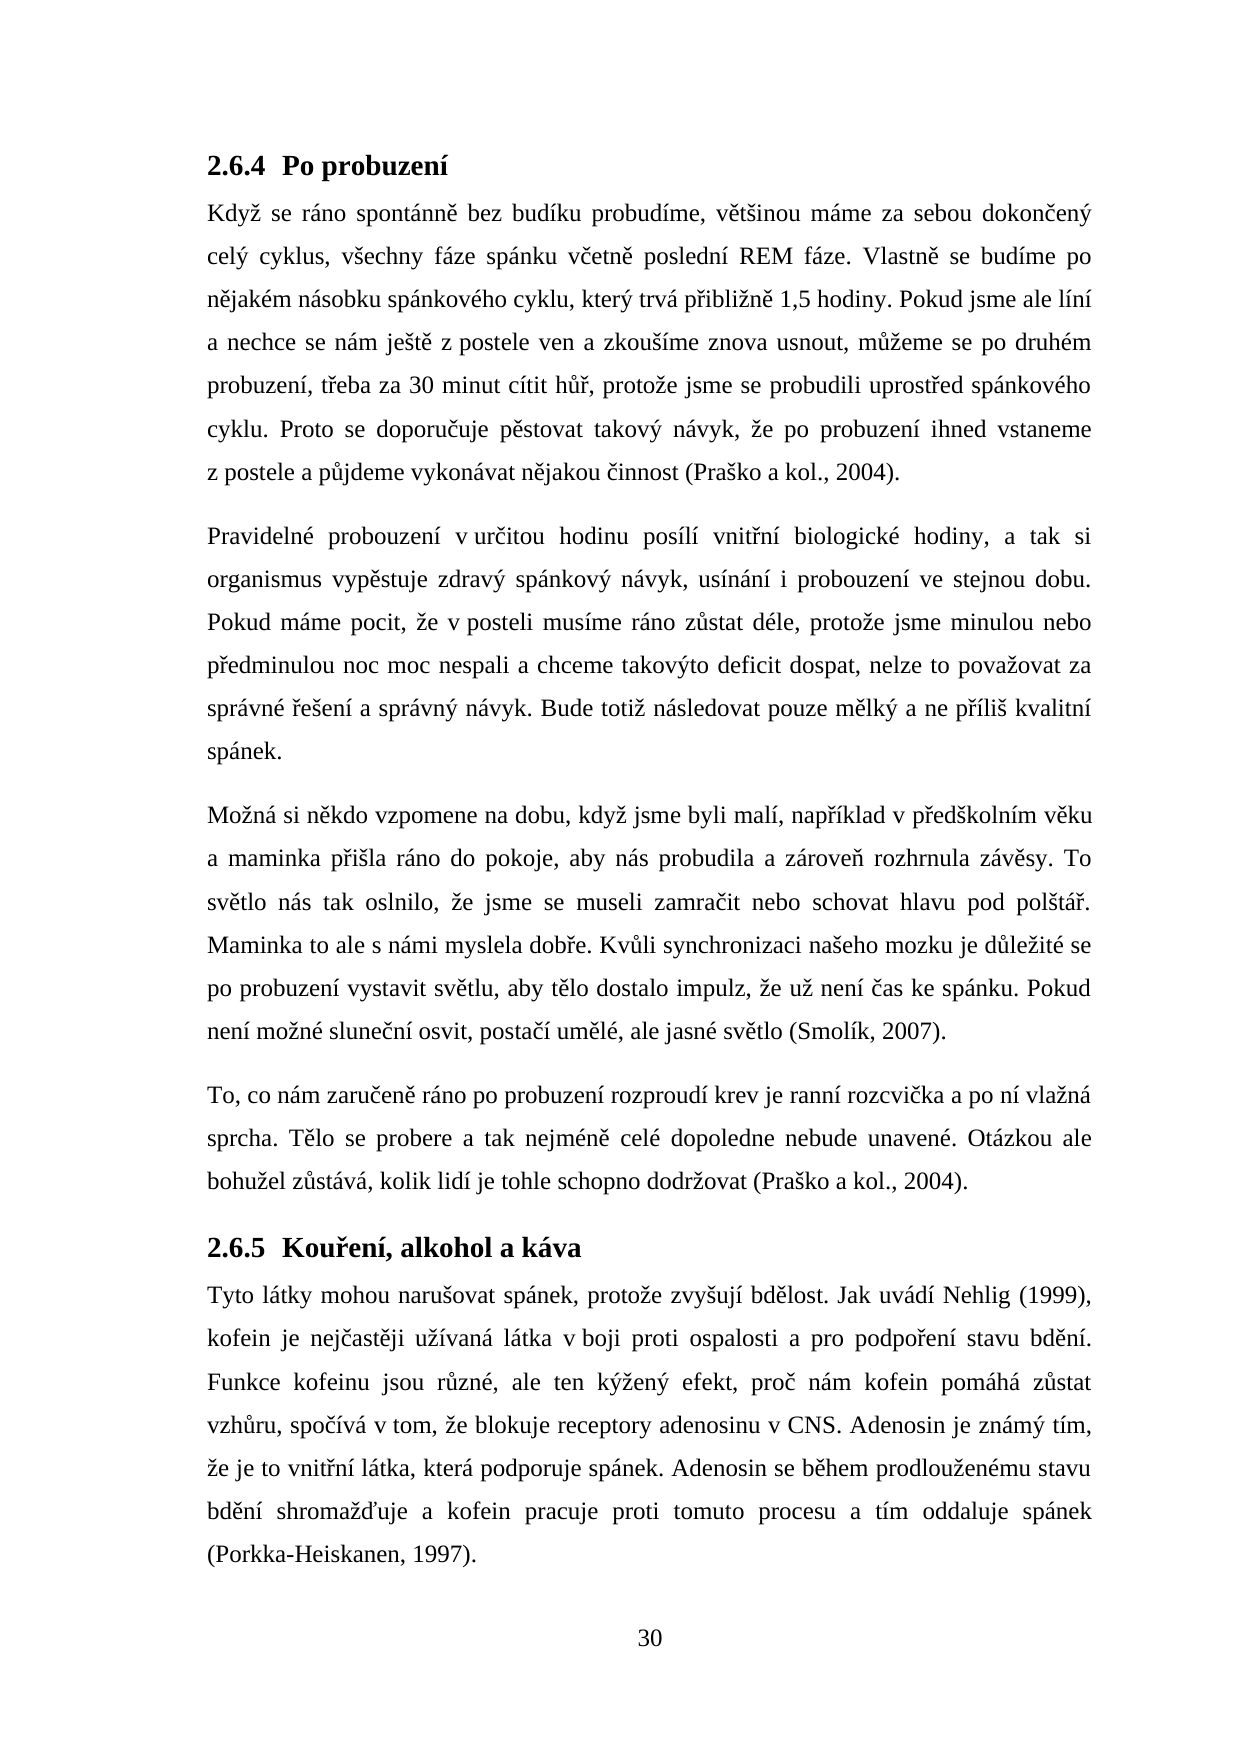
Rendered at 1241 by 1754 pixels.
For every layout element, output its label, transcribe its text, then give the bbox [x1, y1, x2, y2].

text Možná si někdo vzpomene na dobu, když jsme byli malí, například v předškolním věku a maminka přišla ráno do pokoje, aby nás probudila a zároveň rozhrnula závěsy. To světlo nás tak oslnilo, že jsme se museli zamračit nebo schovat hlavu pod polštář. Maminka to ale s námi myslela dobře. Kvůli synchronizaci našeho mozku je důležité se po probuzení vystavit světlu, aby tělo dostalo impulz, že už není čas ke spánku. Pokud není možné sluneční osvit, postačí umělé, ale jasné světlo (Smolík, 2007). [207, 800, 1092, 1045]
text Pravidelné probouzení v určitou hodinu posílí vnitřní biologické hodiny, a tak si organismus vypěstuje zdravý spánkový návyk, usínání i probouzení ve stejnou dobu. Pokud máme pocit, že v posteli musíme ráno zůstat déle, protože jsme minulou nebo předminulou noc moc nespali a chceme takovýto deficit dospat, nelze to považovat za správné řešení a správný návyk. Bude totiž následovat pouze mělký a ne příliš kvalitní spánek. [207, 521, 1092, 765]
subtitle Kouření, alkohol a káva [207, 1230, 1092, 1264]
text To, co nám zaručeně ráno po probuzení rozproudí krev je ranní rozcvička a po ní vlažná sprcha. Tělo se probere a tak nejméně celé dopoledne nebude unavené. Otázkou ale bohužel zůstává, kolik lidí je tohle schopno dodržovat (Praško a kol., 2004). [207, 1080, 1092, 1195]
text Když se ráno spontánně bez budíku probudíme, většinou máme za sebou dokončený celý cyklus, všechny fáze spánku včetně poslední REM fáze. Vlastně se budíme po nějakém násobku spánkového cyklu, který trvá přibližně 1,5 hodiny. Pokud jsme ale líní a nechce se nám ještě z postele ven a zkoušíme znova usnout, můžeme se po druhém probuzení, třeba za 30 minut cítit hůř, protože jsme se probudili uprostřed spánkového cyklu. Proto se doporučuje pěstovat takový návyk, že po probuzení ihned vstaneme z postele a půjdeme vykonávat nějakou činnost (Praško a kol., 2004). [207, 198, 1092, 486]
text Tyto látky mohou narušovat spánek, protože zvyšují bdělost. Jak uvádí Nehlig (1999), kofein je nejčastěji užívaná látka v boji proti ospalosti a pro podpoření stavu bdění. Funkce kofeinu jsou různé, ale ten kýžený efekt, proč nám kofein pomáhá zůstat vzhůru, spočívá v tom, že blokuje receptory adenosinu v CNS. Adenosin je známý tím, že je to vnitřní látka, která podporuje spánek. Adenosin se během prodlouženému stavu bdění shromažďuje a kofein pracuje proti tomuto procesu a tím oddaluje spánek (Porkka-Heiskanen, 1997). [207, 1280, 1092, 1568]
subtitle Po probuzení [207, 148, 1092, 181]
